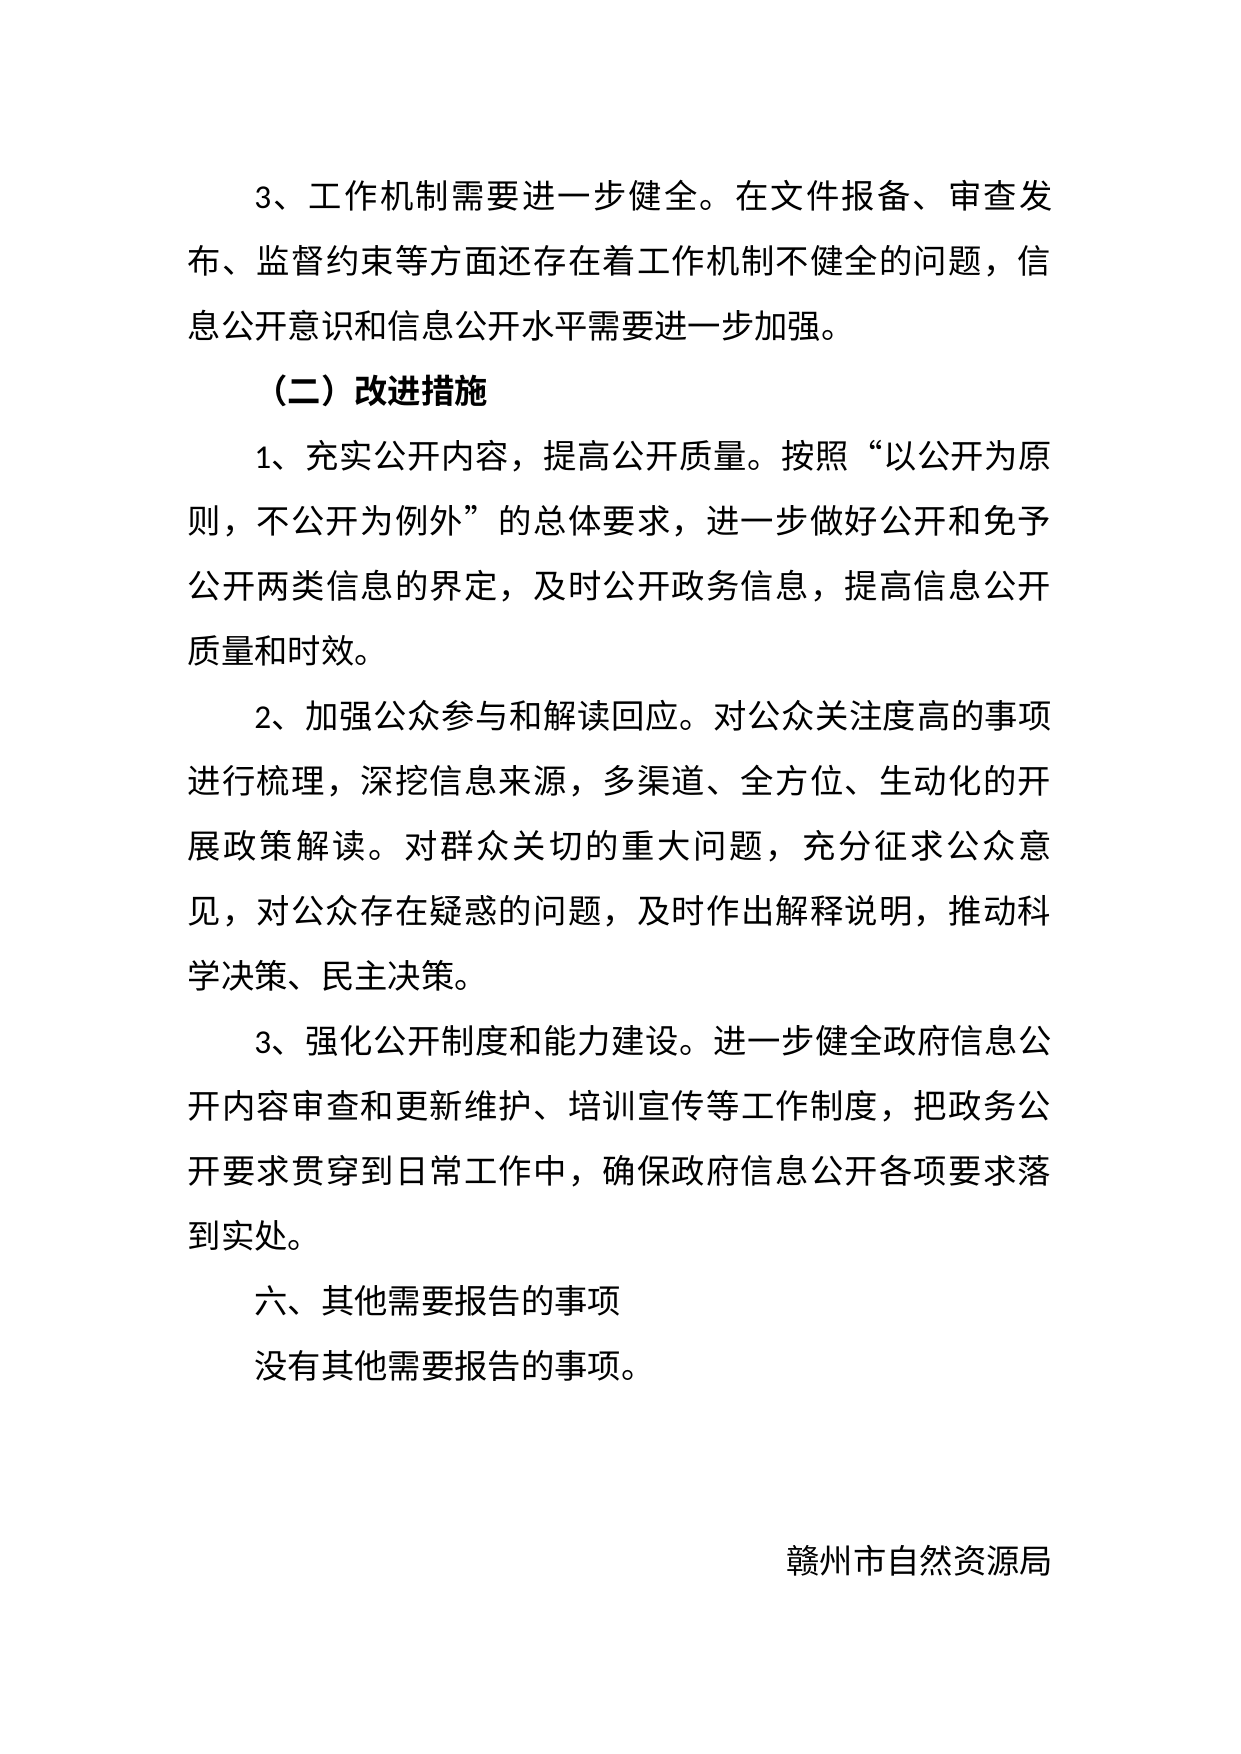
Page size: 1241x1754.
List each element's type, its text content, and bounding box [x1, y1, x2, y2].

text 3、强化公开制度和能力建设。进一步健全政府信息公开内容审查和更新维护、培训宣传等工作制度，把政务公开要求贯穿到日常工作中，确保政府信息公开各项要求落到实处。 [187, 1007, 1053, 1267]
list 六、其他需要报告的事项 [187, 1267, 1053, 1332]
text 2、加强公众参与和解读回应。对公众关注度高的事项进行梳理，深挖信息来源，多渠道、全方位、生动化的开展政策解读。对群众关切的重大问题，充分征求公众意见，对公众存在疑惑的问题，及时作出解释说明，推动科学决策、民主决策。 [187, 682, 1053, 1007]
text （二）改进措施 [187, 357, 1053, 422]
text 1、充实公开内容，提高公开质量。按照“以公开为原则，不公开为例外”的总体要求，进一步做好公开和免予公开两类信息的界定，及时公开政务信息，提高信息公开质量和时效。 [187, 422, 1053, 682]
text 赣州市自然资源局 [187, 1527, 1053, 1592]
text 3、工作机制需要进一步健全。在文件报备、审查发布、监督约束等方面还存在着工作机制不健全的问题，信息公开意识和信息公开水平需要进一步加强。 [187, 162, 1053, 357]
text 没有其他需要报告的事项。 [187, 1332, 1053, 1397]
